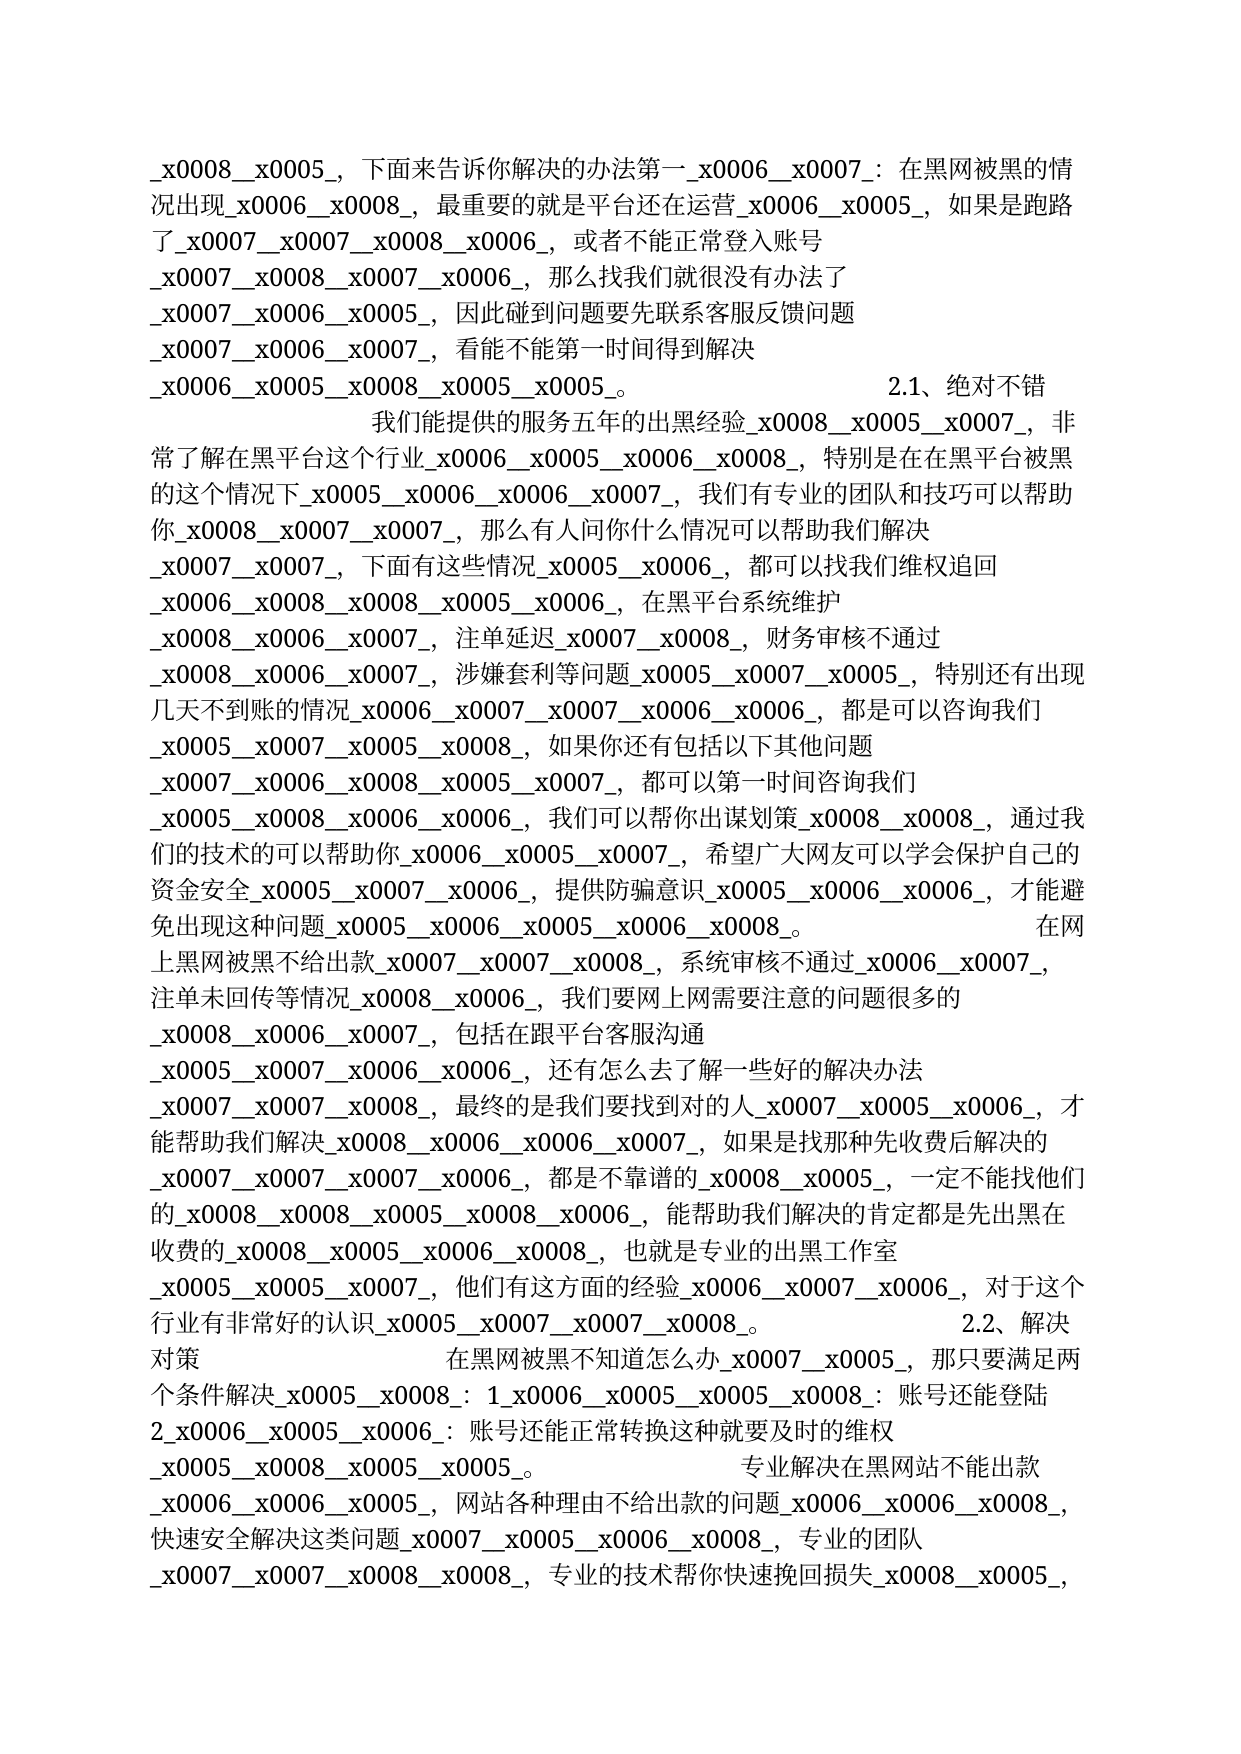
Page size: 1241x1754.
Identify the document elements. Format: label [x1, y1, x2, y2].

text [150, 150, 1090, 1592]
